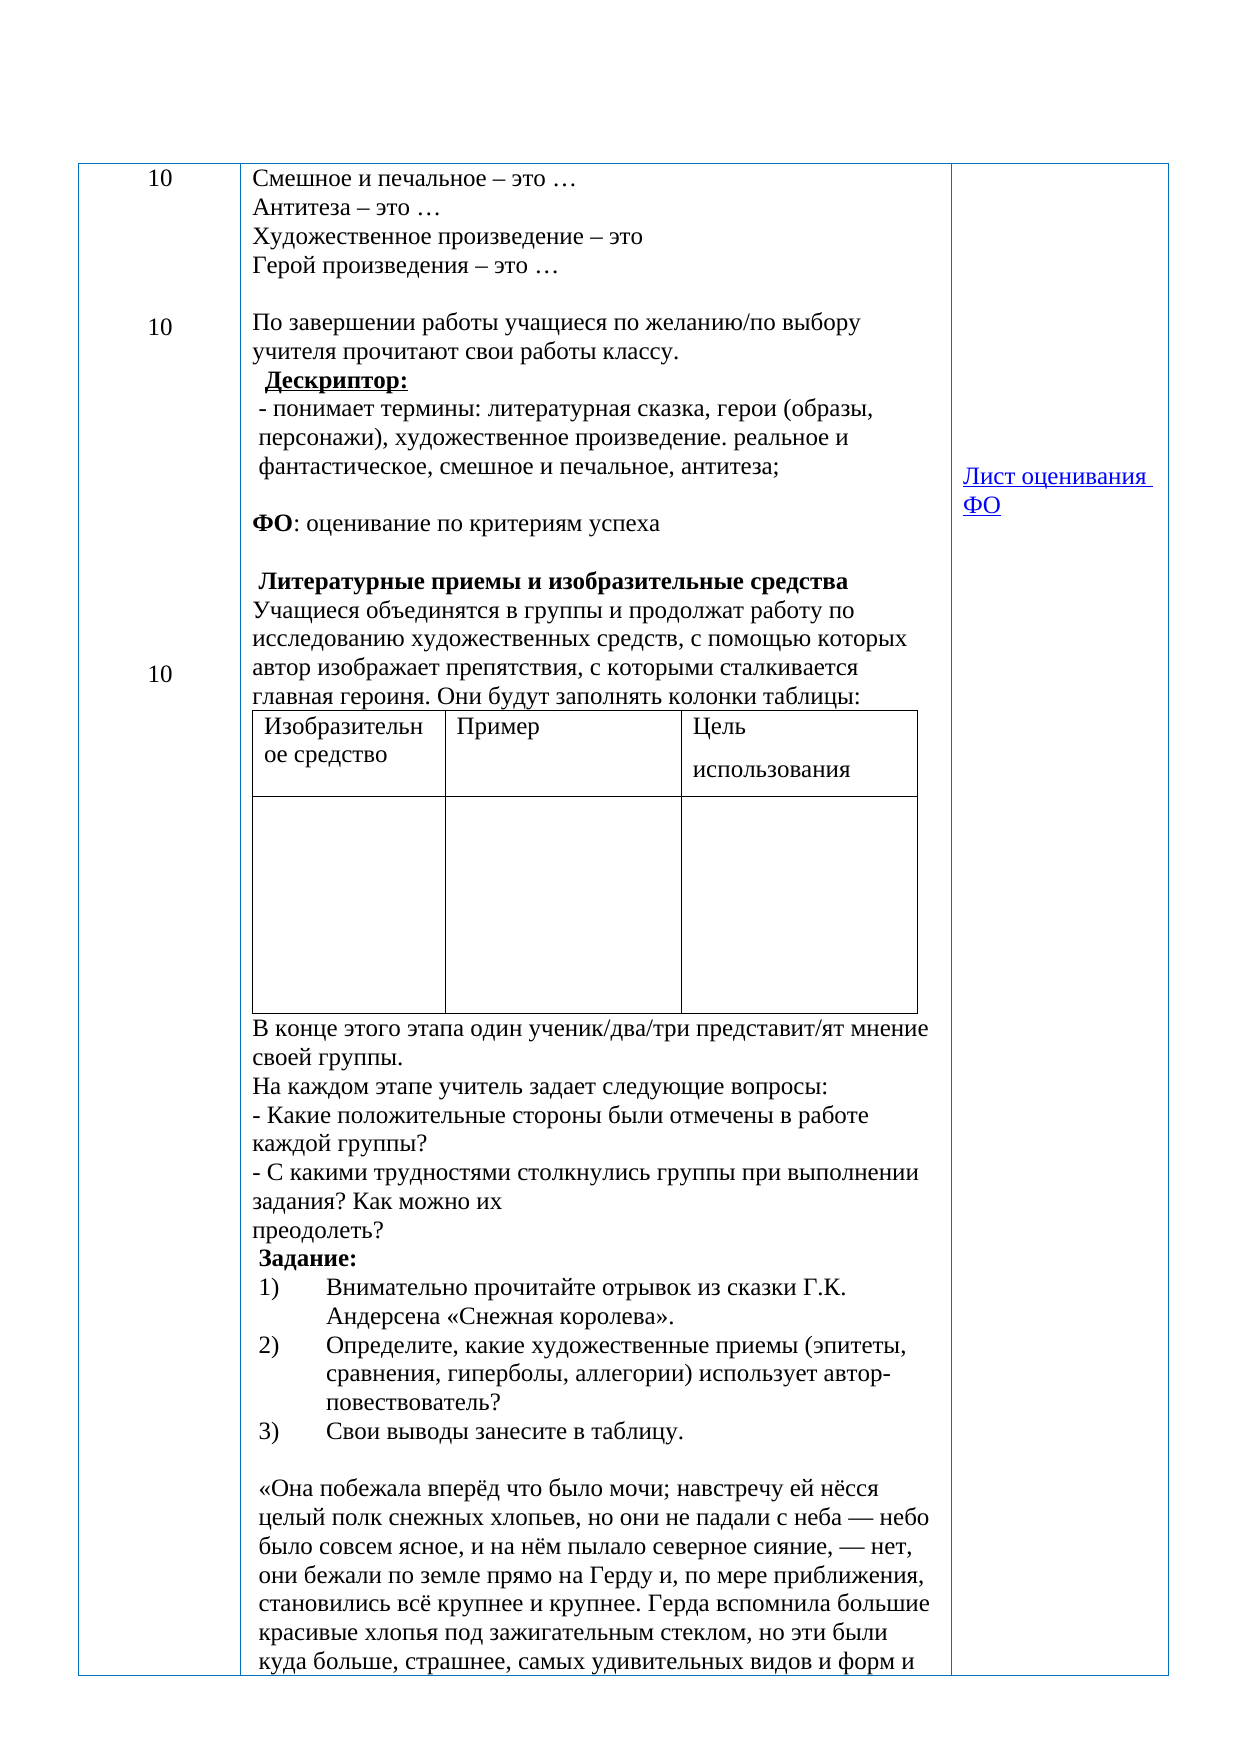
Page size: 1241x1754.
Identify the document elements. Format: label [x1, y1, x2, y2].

table_cell [79, 164, 240, 1675]
table_cell [241, 164, 951, 1675]
table_cell [952, 164, 1168, 1675]
